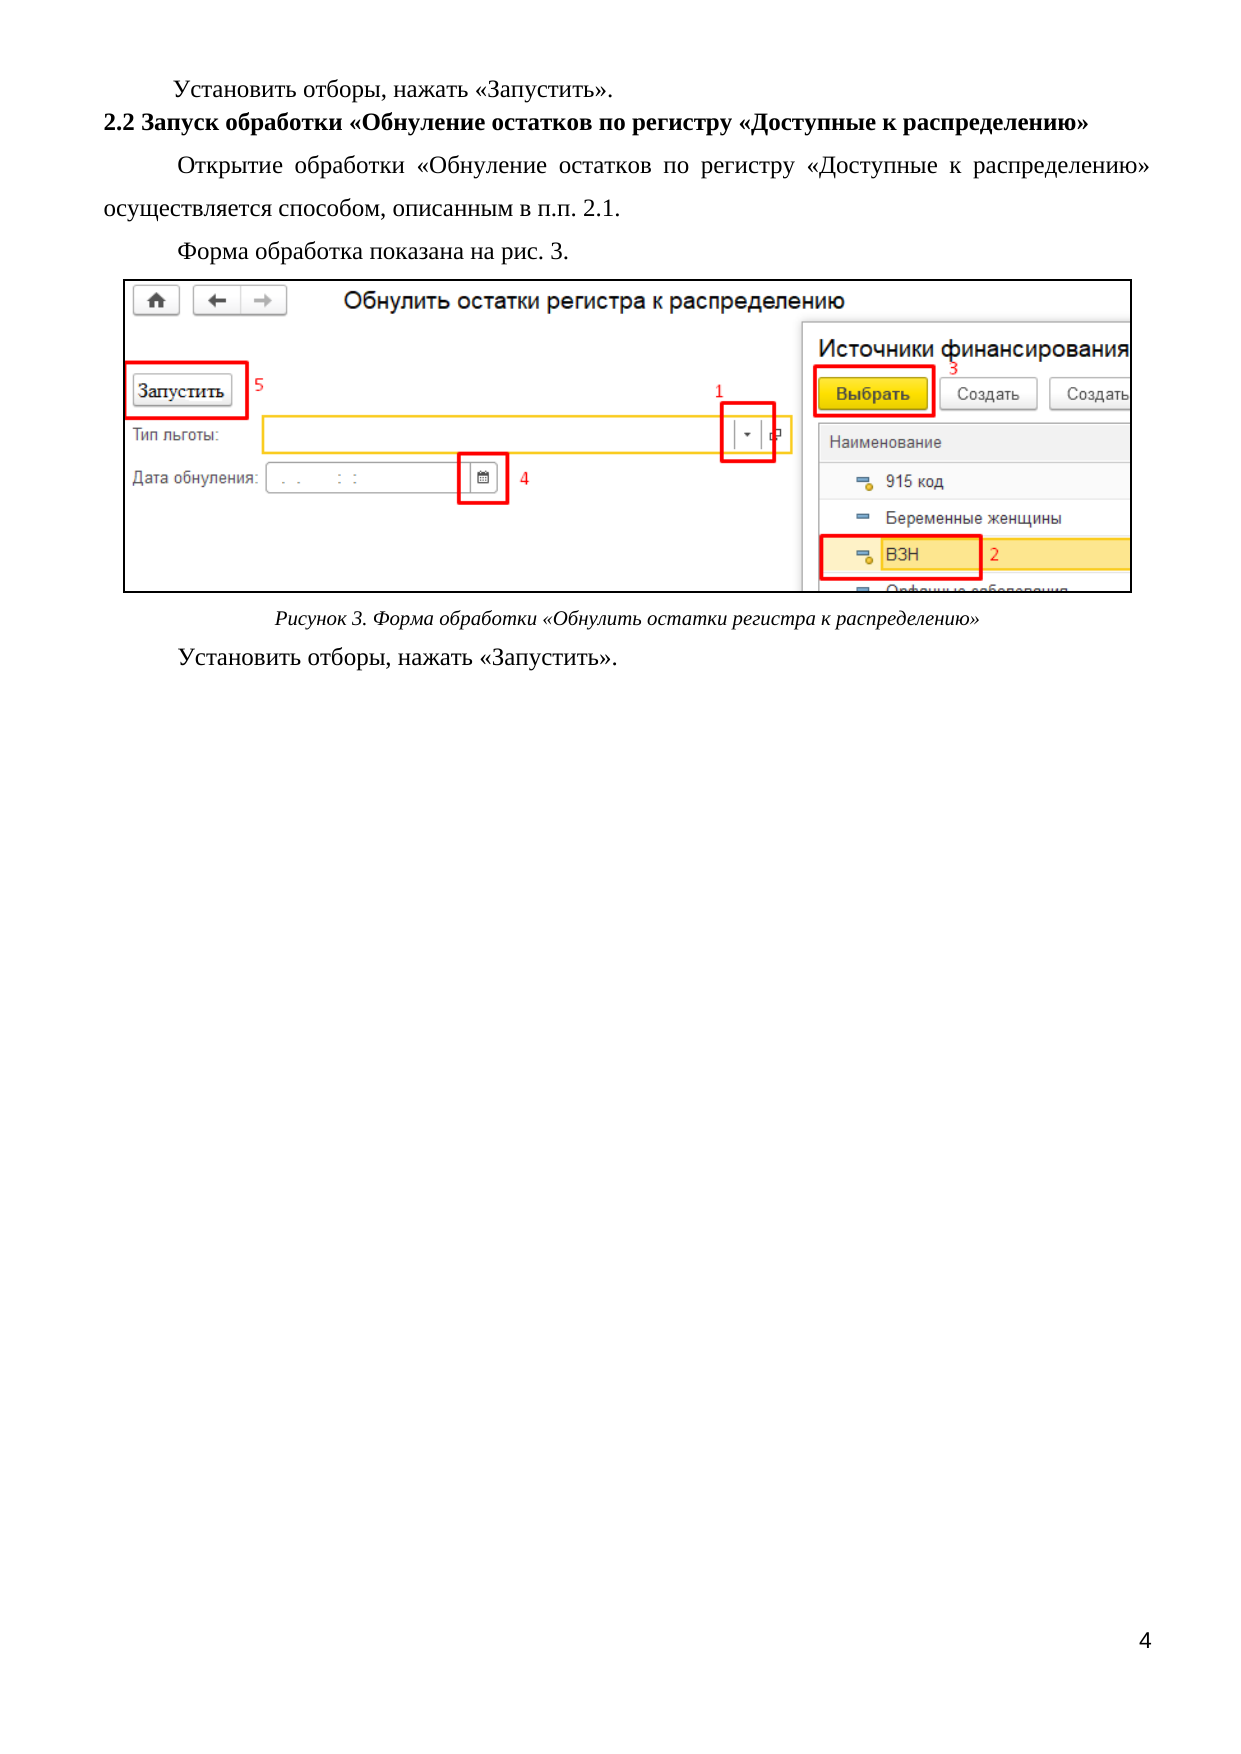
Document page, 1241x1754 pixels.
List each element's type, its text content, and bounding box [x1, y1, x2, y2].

text Открытие обработки «Обнуление остатков по регистру «Доступные к распределению» осуществляется способом, описанным в п.п. 2.1. [103, 150, 1152, 222]
text Рисунок 3. Форма обработки «Обнулить остатки регистра к распределению» [103, 606, 1152, 630]
subtitle 2.2 Запуск обработки «Обнуление остатков по регистру «Доступные к распределению» [103, 107, 1152, 136]
text Установить отборы, нажать «Запустить». [103, 74, 1152, 103]
text Форма обработка показана на рис. 3. [103, 236, 1152, 265]
text Установить отборы, нажать «Запустить». [103, 642, 1152, 671]
picture [125, 281, 1130, 591]
